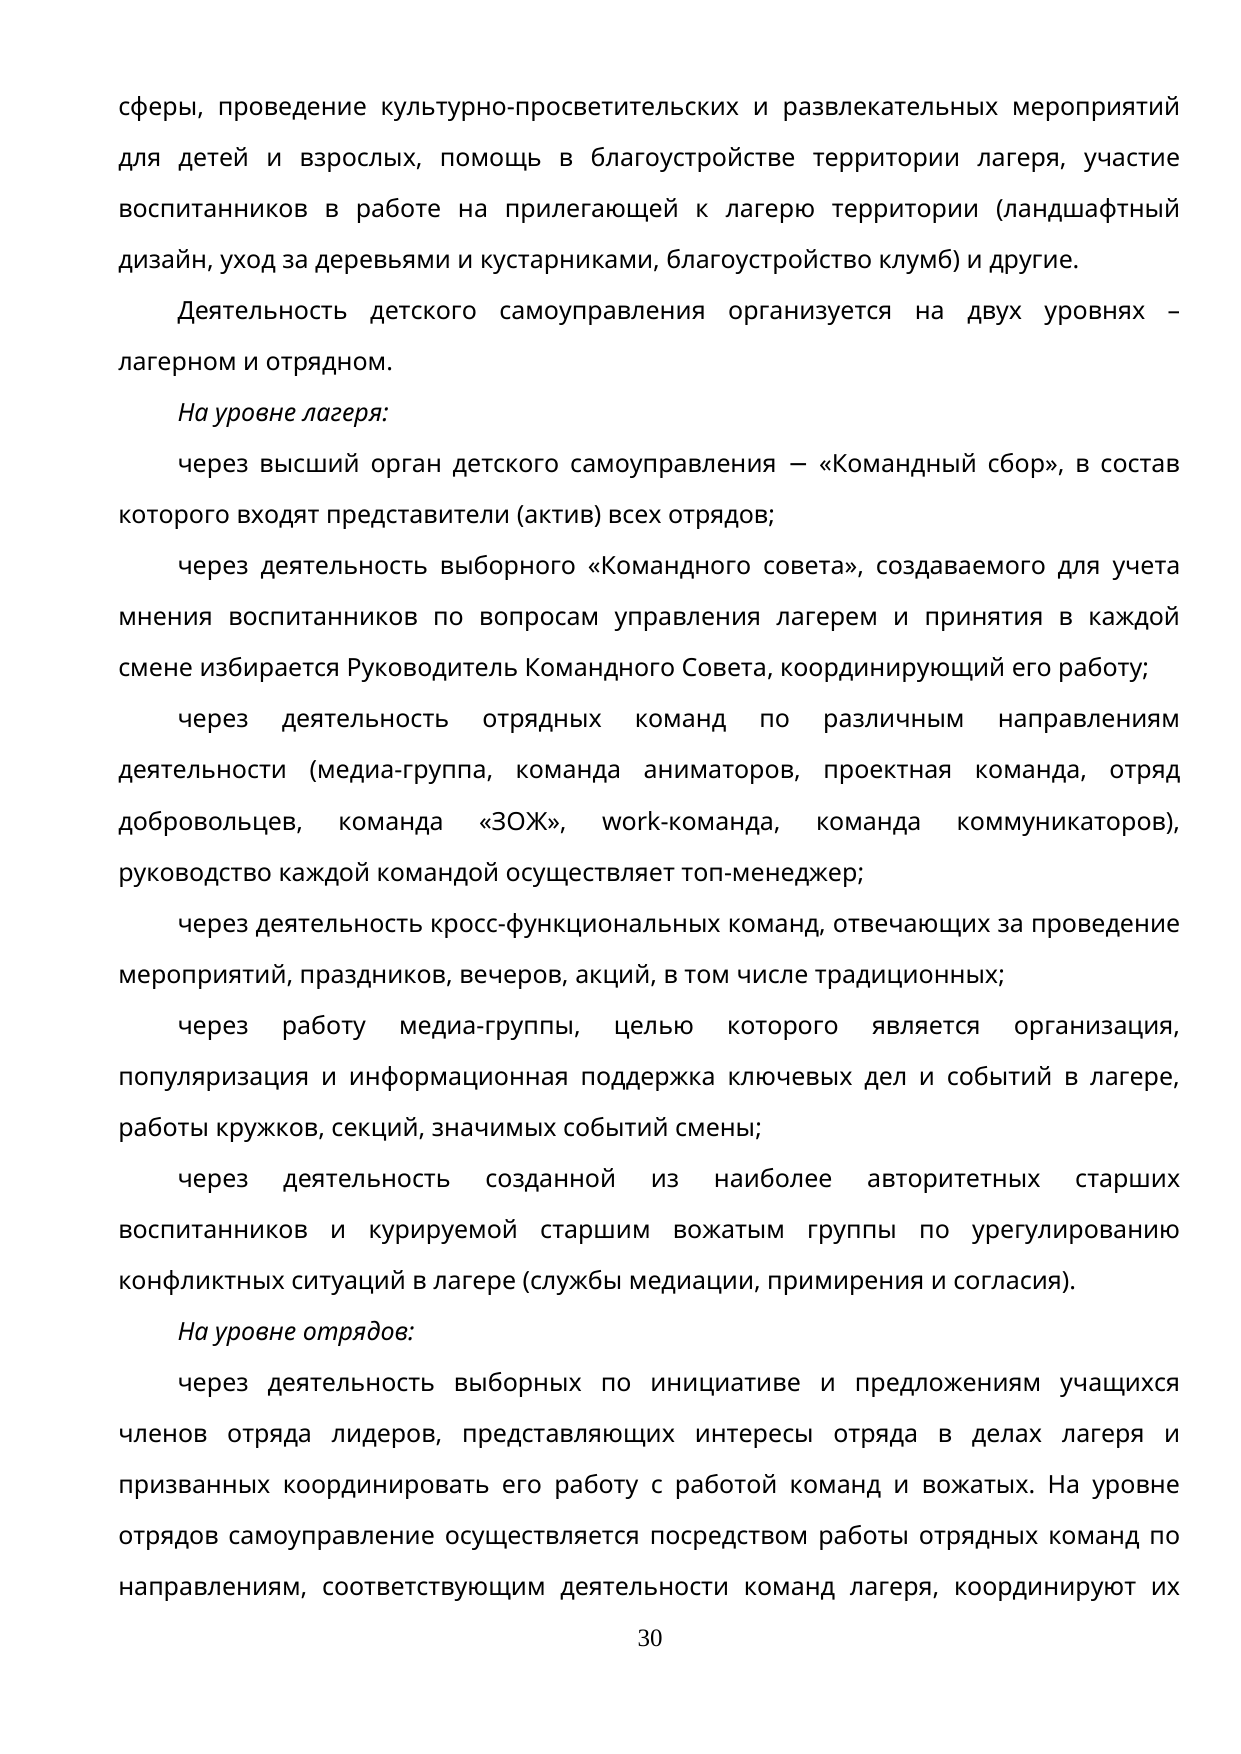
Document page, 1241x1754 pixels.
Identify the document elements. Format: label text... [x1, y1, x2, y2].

text через деятельность кросс-функциональных команд, отвечающих за проведение мероприятий, праздников, вечеров, акций, в том числе традиционных; [118, 905, 1181, 990]
text На уровне отрядов: [118, 1314, 1181, 1348]
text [118, 1365, 1181, 1603]
text через работу медиа-группы, целью которого является организация, популяризация и информационная поддержка ключевых дел и событий в лагере, работы кружков, секций, значимых событий смены; [118, 1007, 1181, 1143]
text через деятельность отрядных команд по различным направлениям деятельности (медиа-группа, команда аниматоров, проектная команда, отряд добровольцев, команда «ЗОЖ», work-команда, команда коммуникаторов), руководство каждой командой осуществляет топ-менеджер; [118, 701, 1181, 888]
text Деятельность детского самоуправления организуется на двух уровнях – лагерном и отрядном. [118, 293, 1181, 378]
text через деятельность созданной из наиболее авторитетных старших воспитанников и курируемой старшим вожатым группы по урегулированию конфликтных ситуаций в лагере (службы медиации, примирения и согласия). [118, 1161, 1181, 1297]
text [118, 89, 1181, 276]
text На уровне лагеря: [118, 395, 1181, 429]
text через высший орган детского самоуправления − «Командный сбор», в состав которого входят представители (актив) всех отрядов; [118, 446, 1181, 531]
text через деятельность выборного «Командного совета», создаваемого для учета мнения воспитанников по вопросам управления лагерем и принятия в каждой смене избирается Руководитель Командного Совета, координирующий его работу; [118, 548, 1181, 684]
